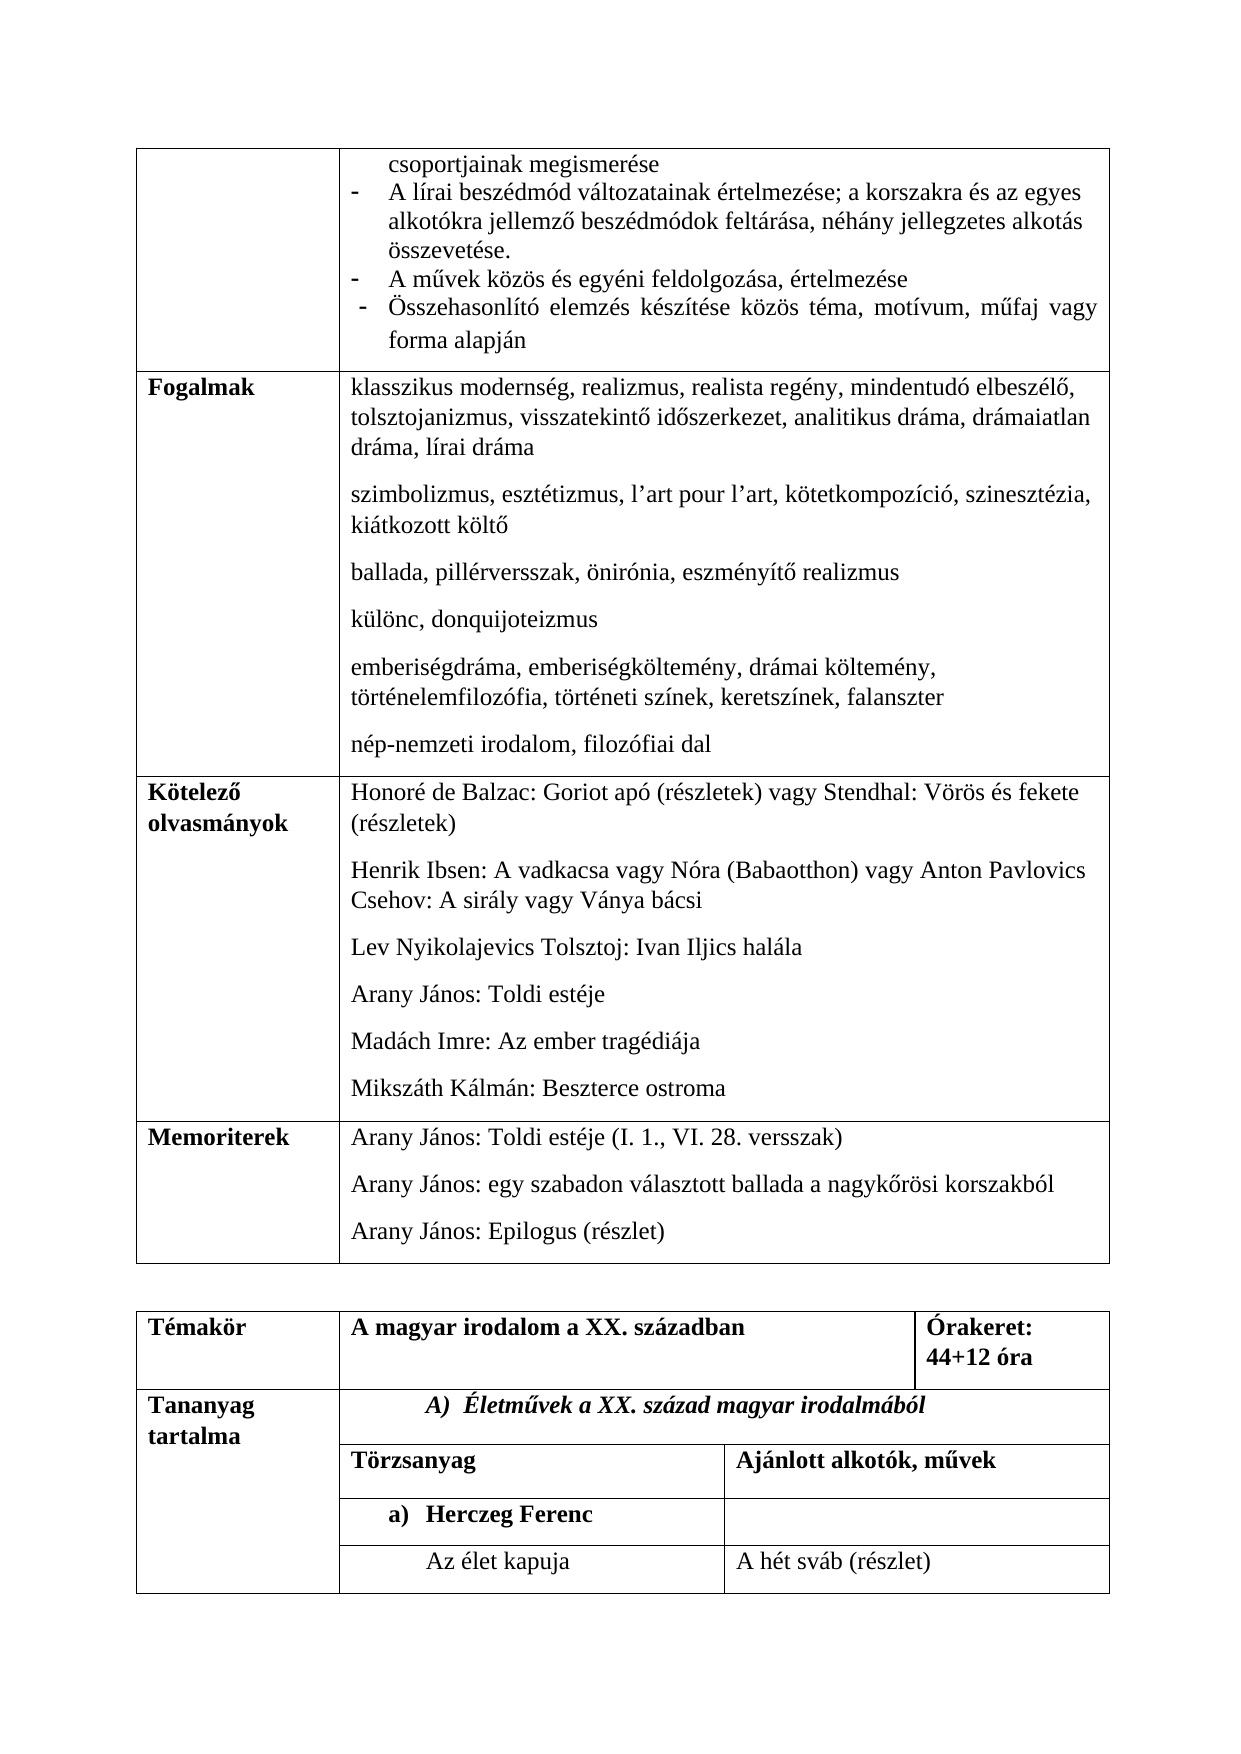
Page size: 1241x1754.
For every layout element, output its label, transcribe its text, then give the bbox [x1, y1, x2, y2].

table_cell Fogalmak [137, 372, 339, 776]
table_cell Herczeg Ferenc [340, 1499, 724, 1545]
table_cell Törzsanyag [340, 1445, 724, 1498]
table_cell Az élet kapuja [340, 1546, 724, 1593]
table_header Órakeret: 44+12 óra [916, 1312, 1109, 1389]
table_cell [137, 149, 339, 371]
table_cell [725, 1499, 1109, 1545]
table_cell Honoré de Balzac: Goriot apó (részletek) vagy Stendhal: Vörös és fekete (részletek) Henrik Ibsen: A vadkacsa vagy Nóra (Babaotthon) vagy Anton Pavlovics Csehov: A sirály vagy Ványa bácsi Lev Nyikolajevics Tolsztoj: Ivan Iljics halála Arany János: Toldi estéje Madách Imre: Az ember tragédiája Mikszáth Kálmán: Beszterce ostroma [340, 777, 1109, 1121]
table_cell Ajánlott alkotók, művek [725, 1445, 1109, 1498]
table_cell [340, 149, 1109, 371]
table_cell klasszikus modernség, realizmus, realista regény, mindentudó elbeszélő, tolsztojanizmus, visszatekintő időszerkezet, analitikus dráma, drámaiatlan dráma, lírai dráma szimbolizmus, esztétizmus, l’art pour l’art, kötetkompozíció, szinesztézia, kiátkozott költő ballada, pillérversszak, önirónia, eszményítő realizmus különc, donquijoteizmus emberiségdráma, emberiségköltemény, drámai költemény, történelemfilozófia, történeti színek, keretszínek, falanszter nép-nemzeti irodalom, filozófiai dal [340, 372, 1109, 776]
table_cell Tananyag tartalma [137, 1390, 339, 1593]
table_cell Életművek a XX. század magyar irodalmából [340, 1390, 1109, 1444]
table_cell Kötelező olvasmányok [137, 777, 339, 1121]
table_cell Arany János: Toldi estéje (I. 1., VI. 28. versszak) Arany János: egy szabadon választott ballada a nagykőrösi korszakból Arany János: Epilogus (részlet) [340, 1122, 1109, 1263]
table_header Témakör [137, 1312, 339, 1389]
table_header A magyar irodalom a XX. században [340, 1312, 914, 1389]
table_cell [725, 1546, 1109, 1593]
table_cell Memoriterek [137, 1122, 339, 1263]
